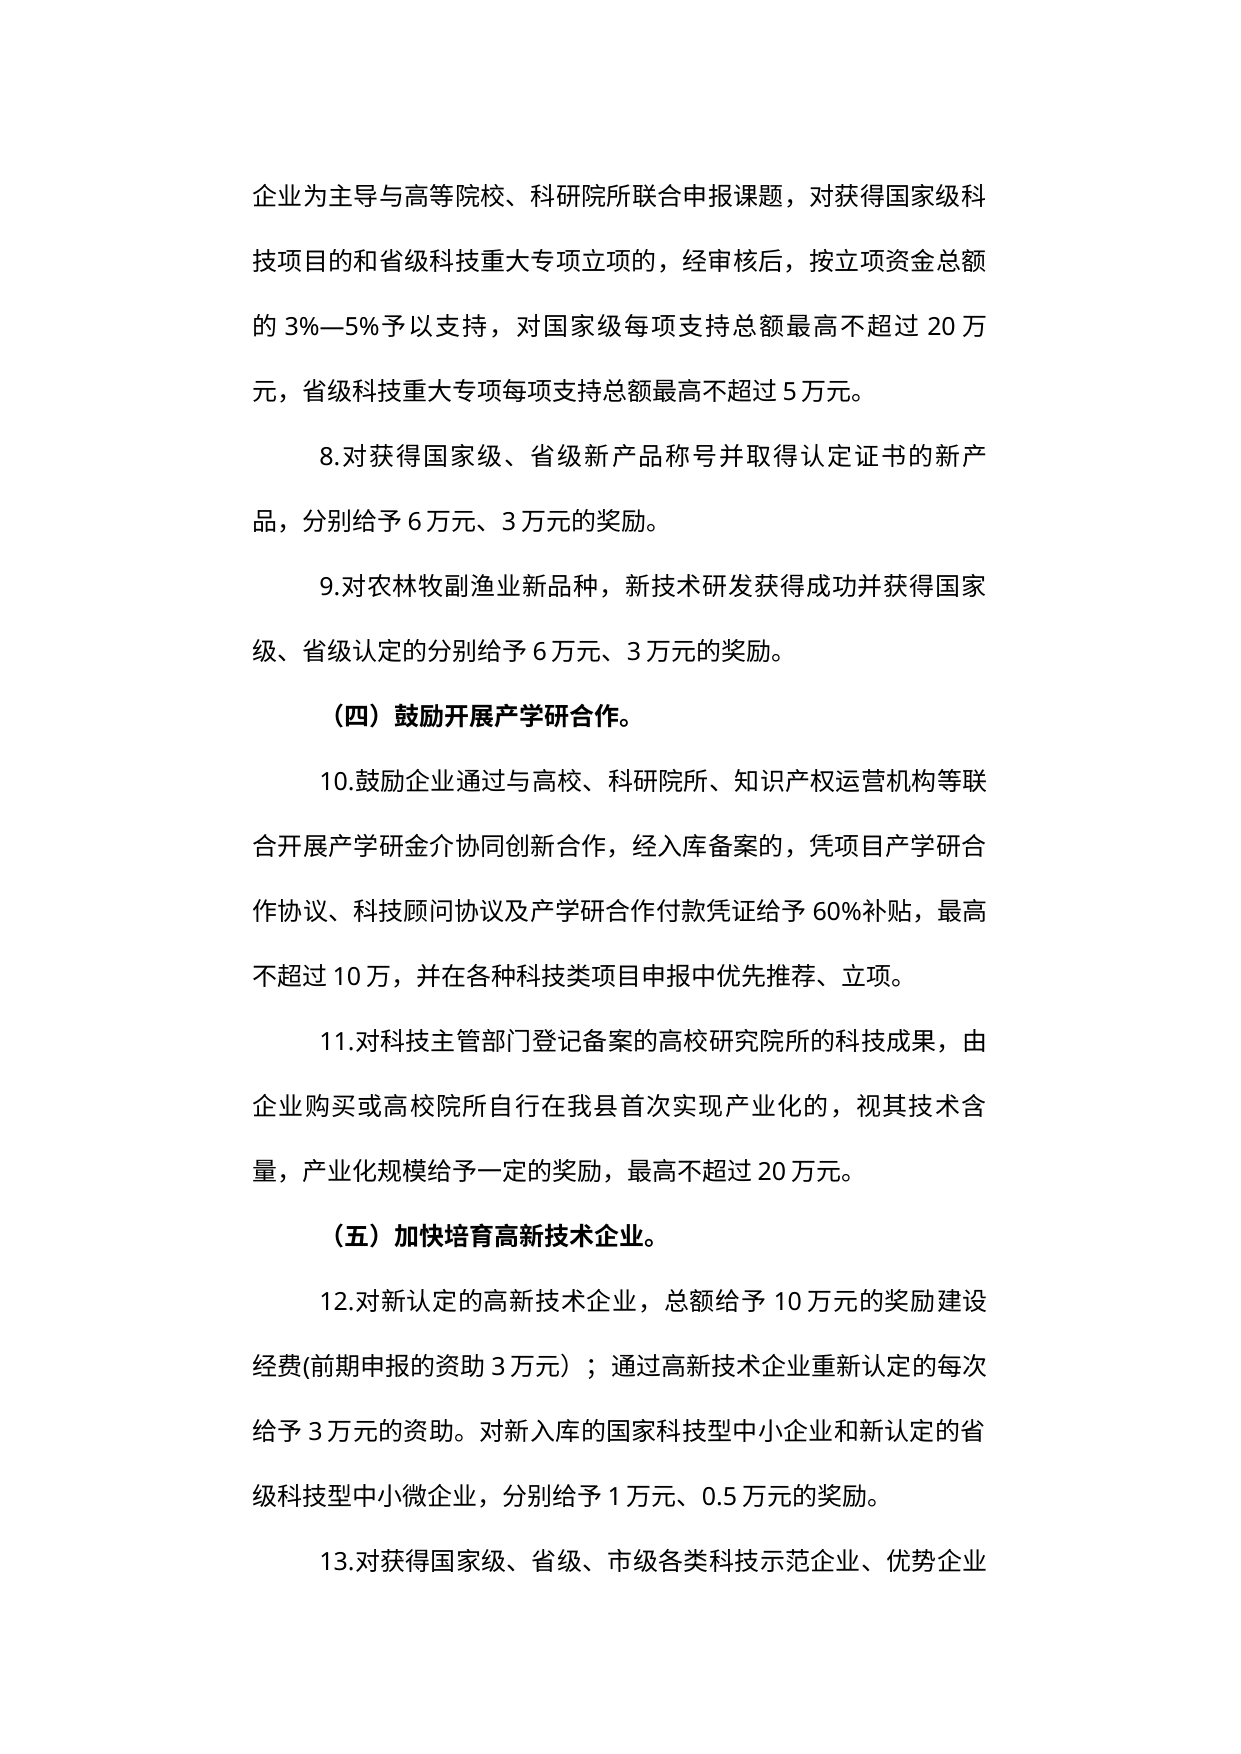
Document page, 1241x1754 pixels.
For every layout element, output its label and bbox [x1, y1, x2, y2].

table_header [253, 162, 988, 1592]
